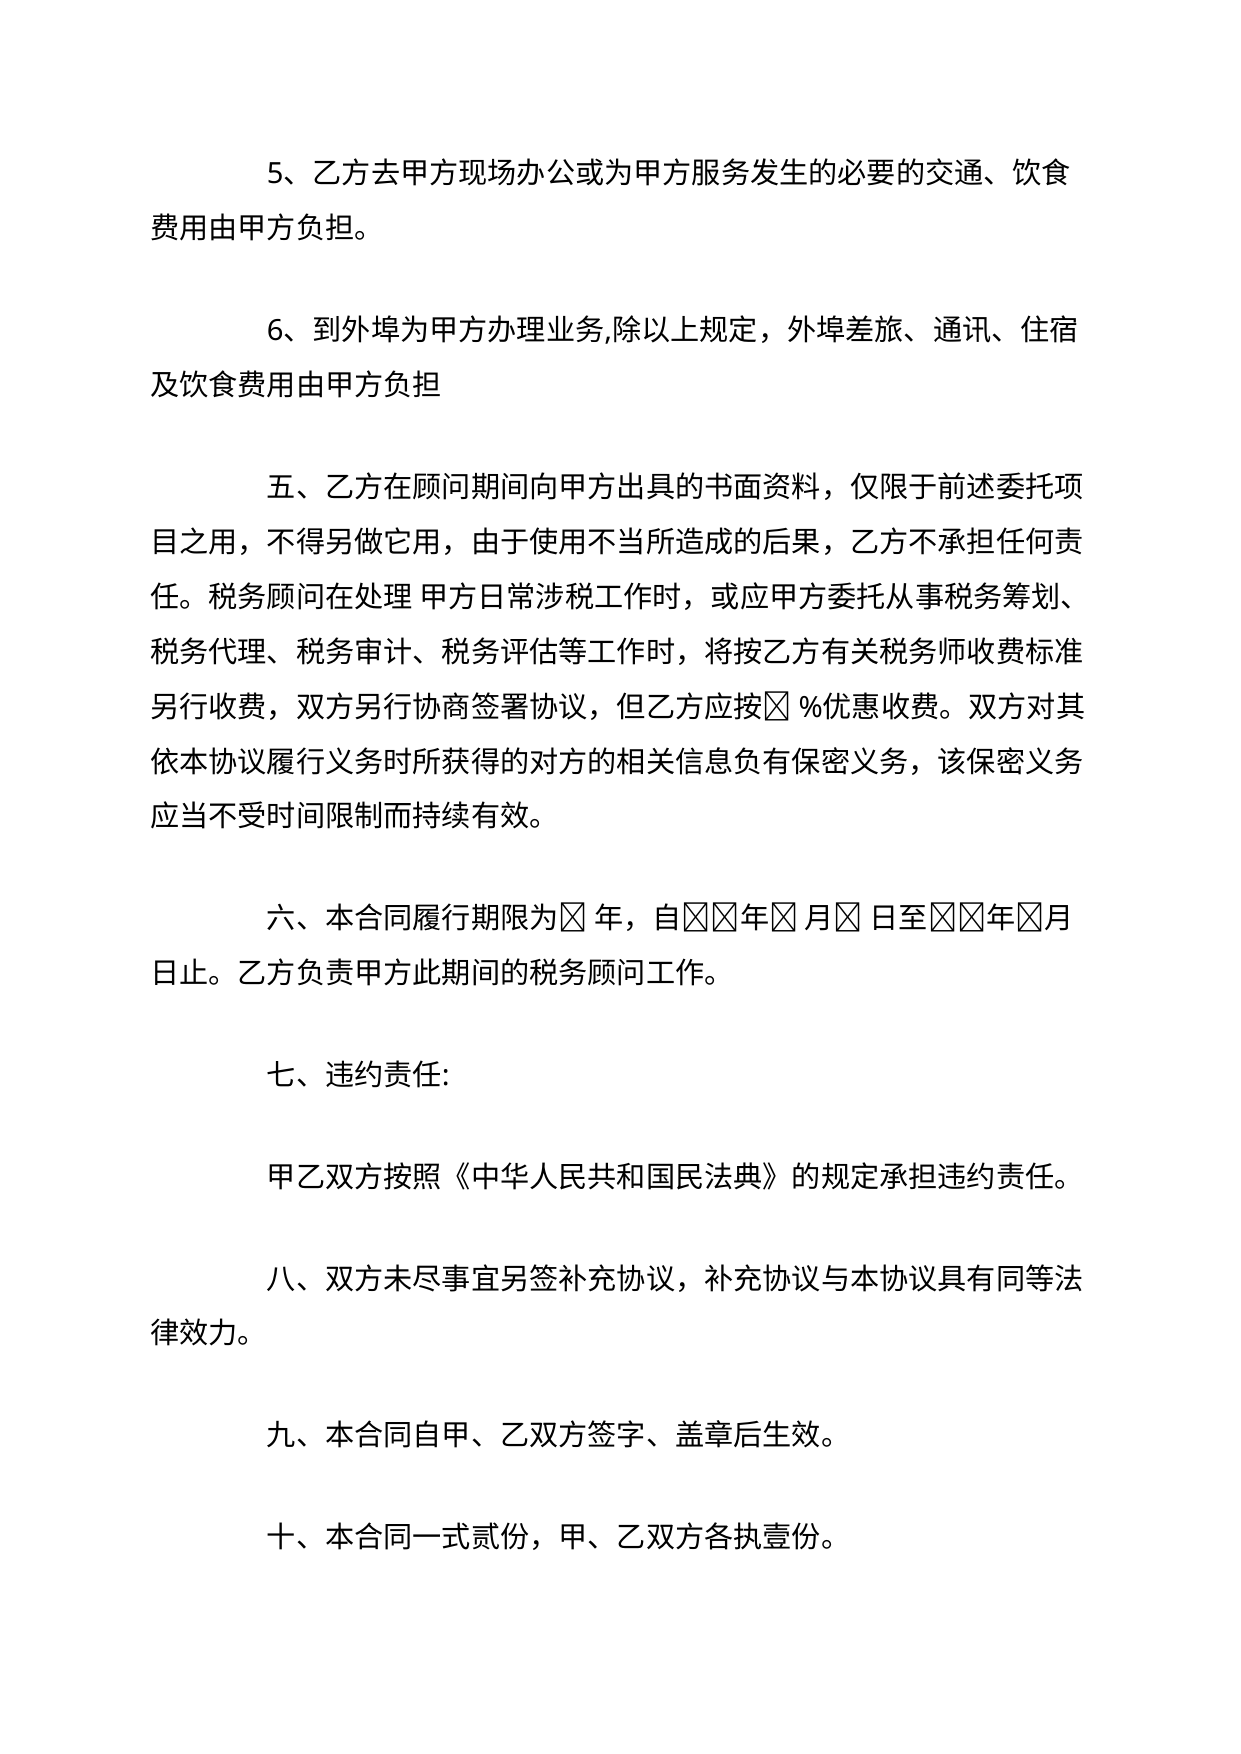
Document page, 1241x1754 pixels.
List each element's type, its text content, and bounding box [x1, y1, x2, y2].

text 九、本合同自甲、乙双方签字、盖章后生效。 [150, 1412, 1090, 1454]
text 七、违约责任: [150, 1051, 1090, 1094]
text 十、本合同一式贰份，甲、乙双方各执壹份。 [150, 1514, 1090, 1556]
text 6、到外埠为甲方办理业务,除以上规定，外埠差旅、通讯、住宿及饮食费用由甲方负担 [150, 307, 1090, 404]
text 五、乙方在顾问期间向甲方出具的书面资料，仅限于前述委托项目之用，不得另做它用，由于使用不当所造成的后果，乙方不承担任何责任。税务顾问在处理 甲方日常涉税工作时，或应甲方委托从事税务筹划、税务代理、税务审计、税务评估等工作时，将按乙方有关税务师收费标准另行收费，双方另行协商签署协议，但乙方应按 %优惠收费。双方对其依本协议履行义务时所获得的对方的相关信息负有保密义务，该保密义务应当不受时间限制而持续有效。 [150, 463, 1090, 835]
text 八、双方未尽事宜另签补充协议，补充协议与本协议具有同等法律效力。 [150, 1255, 1090, 1352]
text 甲乙双方按照《中华人民共和国民法典》的规定承担违约责任。 [150, 1153, 1090, 1196]
text 六、本合同履行期限为 年，自年 月 日至年月日止。乙方负责甲方此期间的税务顾问工作。 [150, 895, 1090, 992]
text 5、乙方去甲方现场办公或为甲方服务发生的必要的交通、饮食费用由甲方负担。 [150, 150, 1090, 247]
